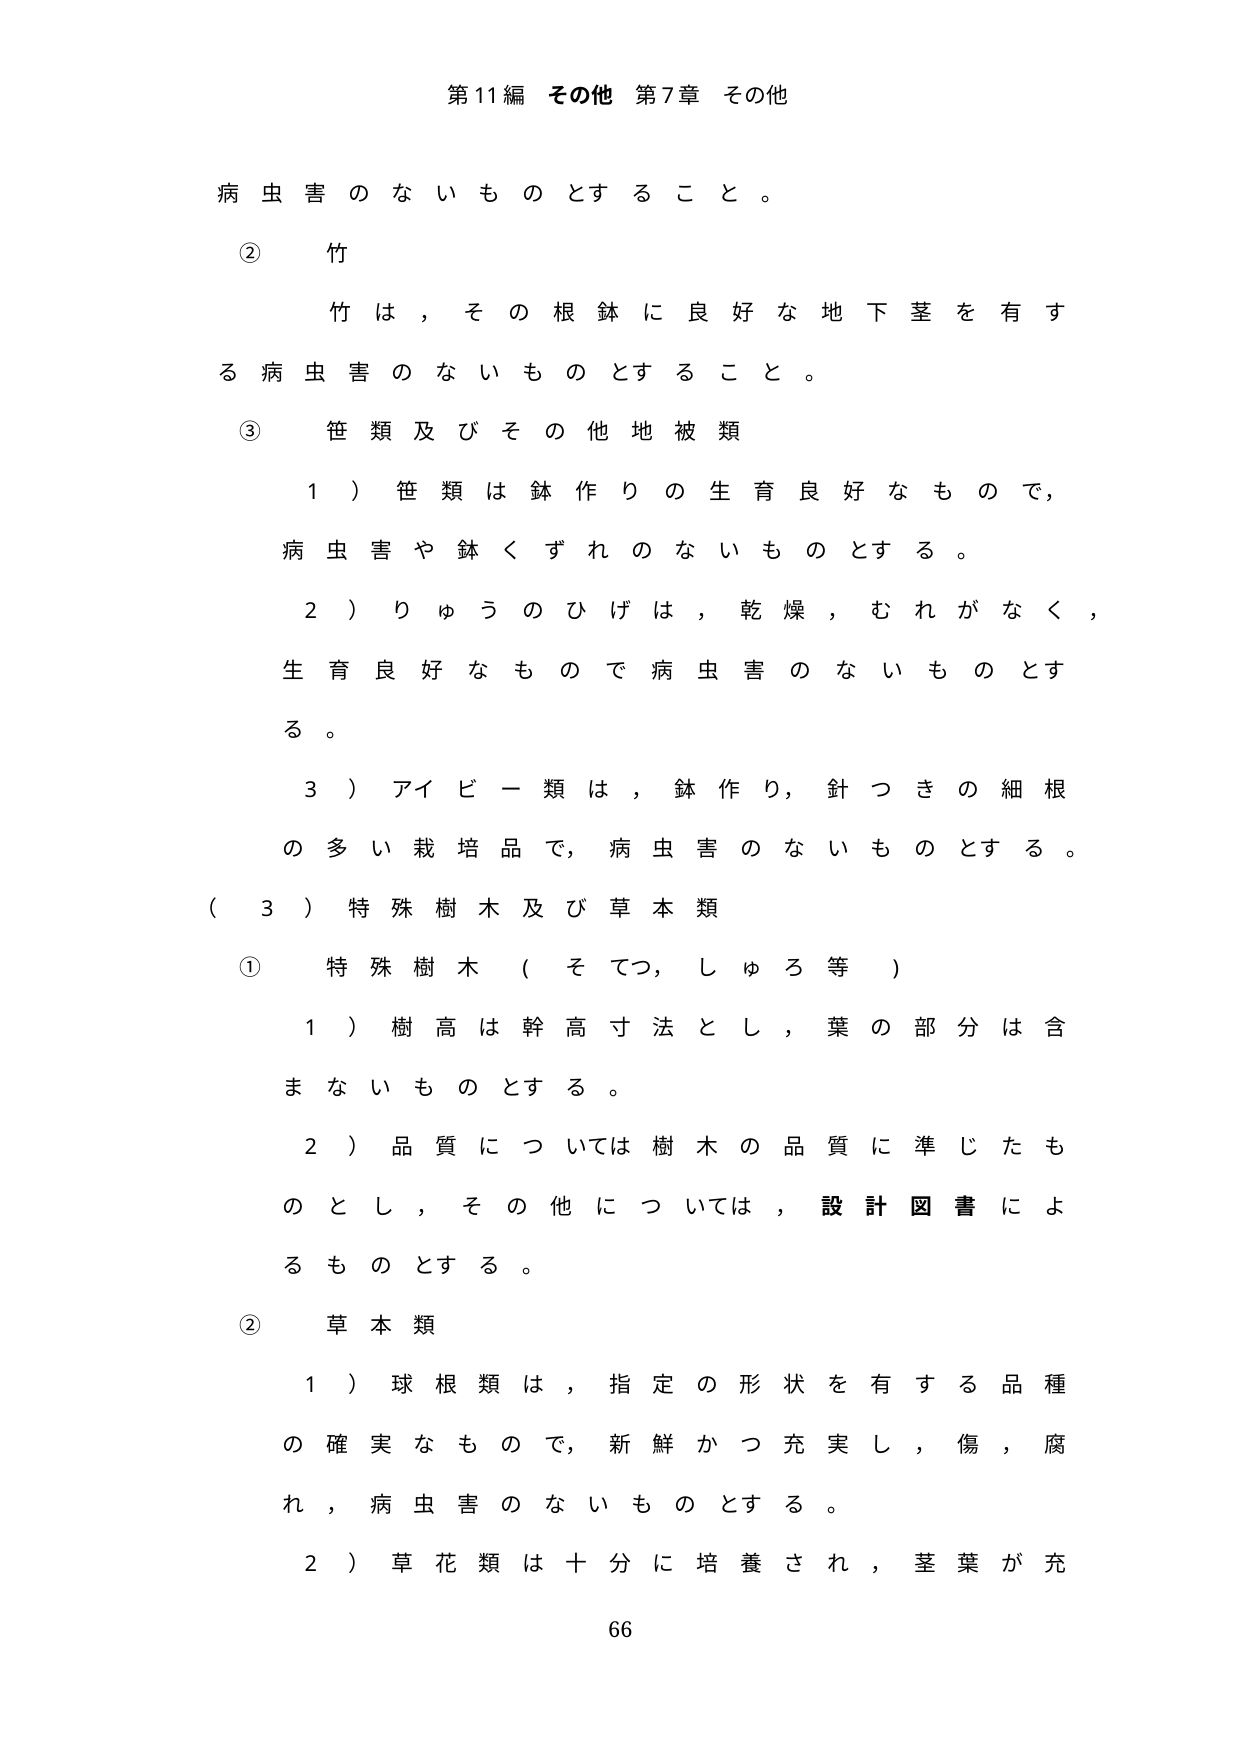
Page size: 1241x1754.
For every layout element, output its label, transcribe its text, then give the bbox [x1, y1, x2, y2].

text ① 特殊樹木(そてつ，しゅろ等) [185, 937, 1088, 996]
text ③ 笹類及びその他地被類 [185, 400, 1088, 460]
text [185, 1532, 1088, 1592]
text 2）品質については樹木の品質に準じたものとし，その他については，設計図書によるものとする｡ [185, 1115, 1088, 1294]
text 竹は，その根鉢に良好な地下茎を有する病虫害のないものとすること｡ [185, 281, 1088, 400]
text ② 竹 [185, 222, 1088, 281]
text 1）球根類は，指定の形状を有する品種の確実なもので，新鮮かつ充実し，傷，腐れ，病虫害のないものとする｡ [185, 1354, 1088, 1532]
text （3）特殊樹木及び草本類 [185, 877, 1088, 937]
text 3）アイビー類は，鉢作り，針つきの細根の多い栽培品で，病虫害のないものとする｡ [185, 758, 1088, 877]
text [185, 162, 1088, 222]
text 1）笹類は鉢作りの生育良好なもので，病虫害や鉢くずれのないものとする｡ [185, 460, 1088, 579]
text ② 草本類 [185, 1294, 1088, 1354]
text 1）樹高は幹高寸法とし，葉の部分は含まないものとする｡ [185, 996, 1088, 1115]
text 2）りゅうのひげは，乾燥，むれがなく，生育良好なもので病虫害のないものとする｡ [185, 579, 1088, 758]
